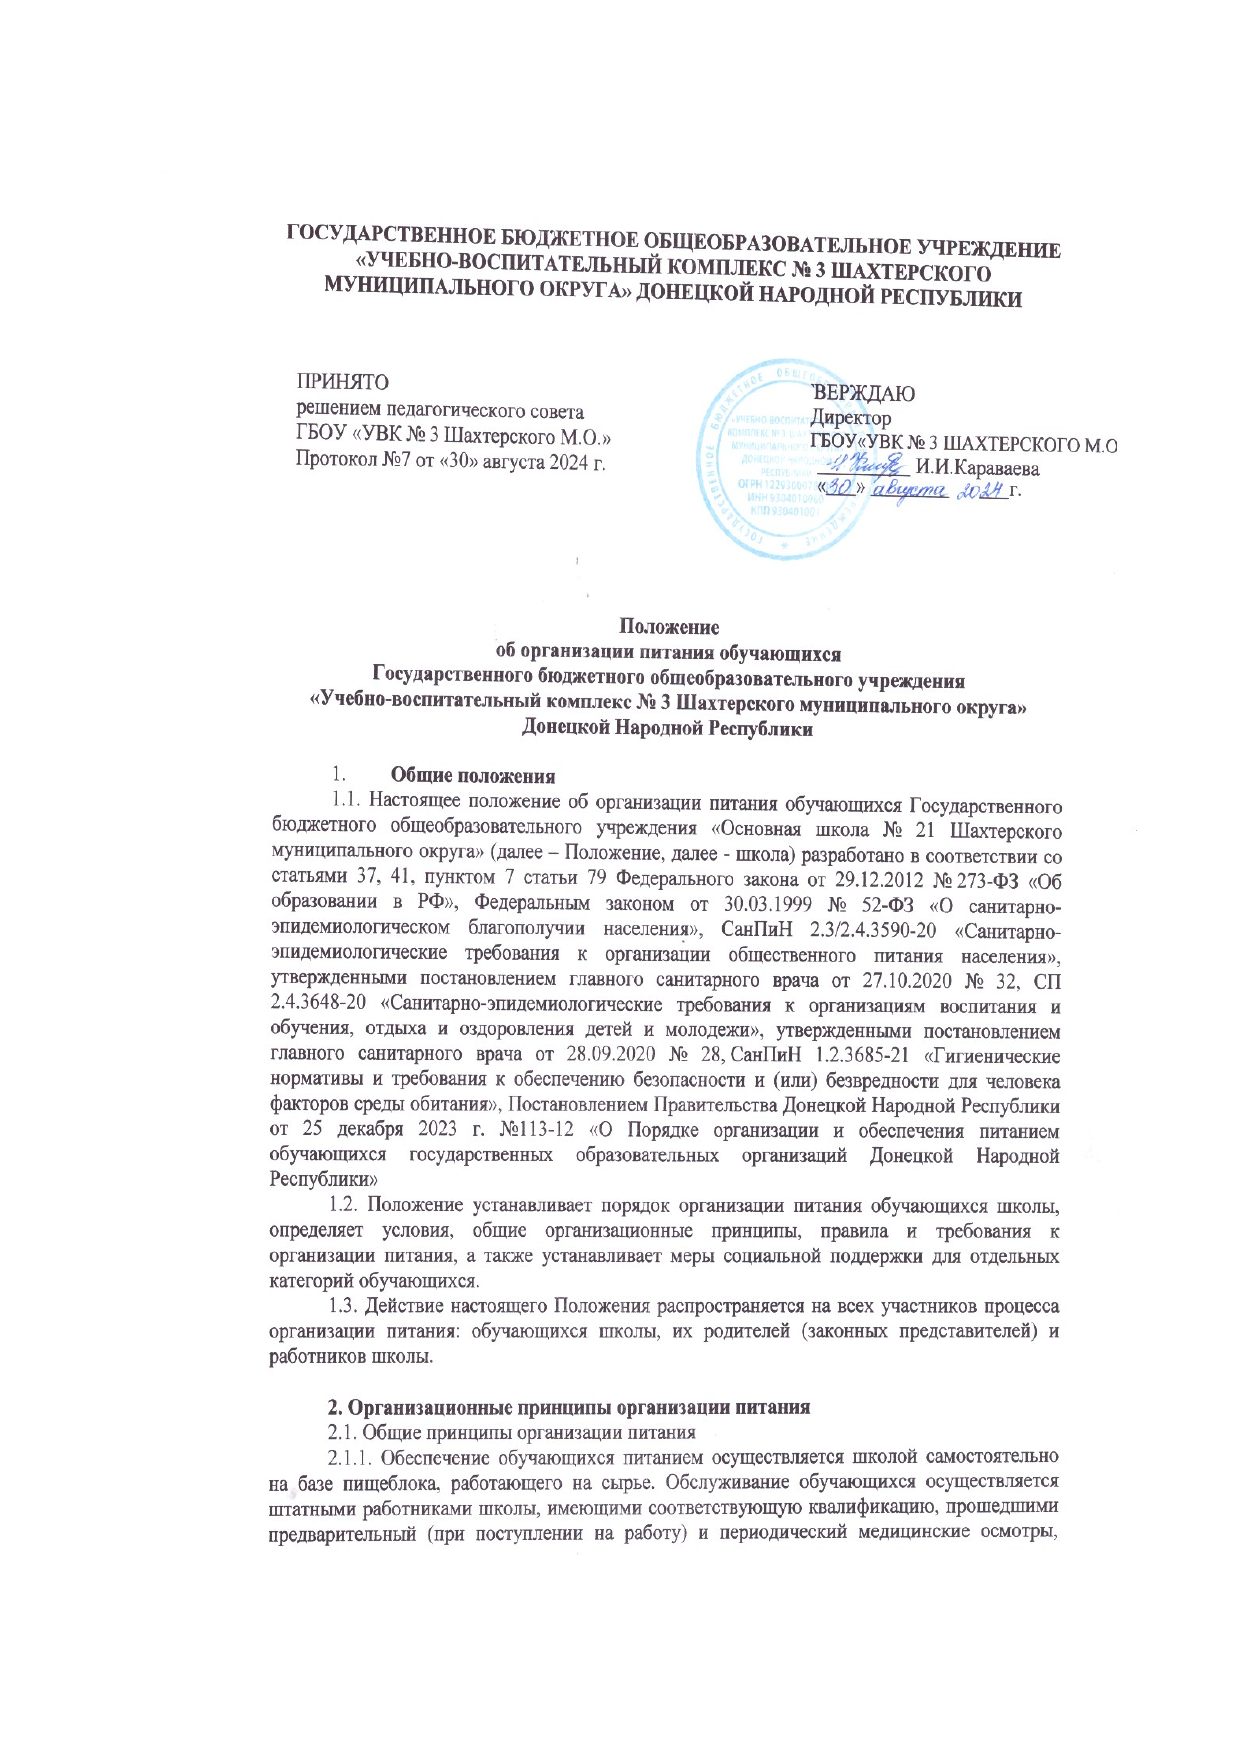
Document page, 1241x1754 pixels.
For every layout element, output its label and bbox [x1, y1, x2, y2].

picture [147, 118, 1152, 1656]
